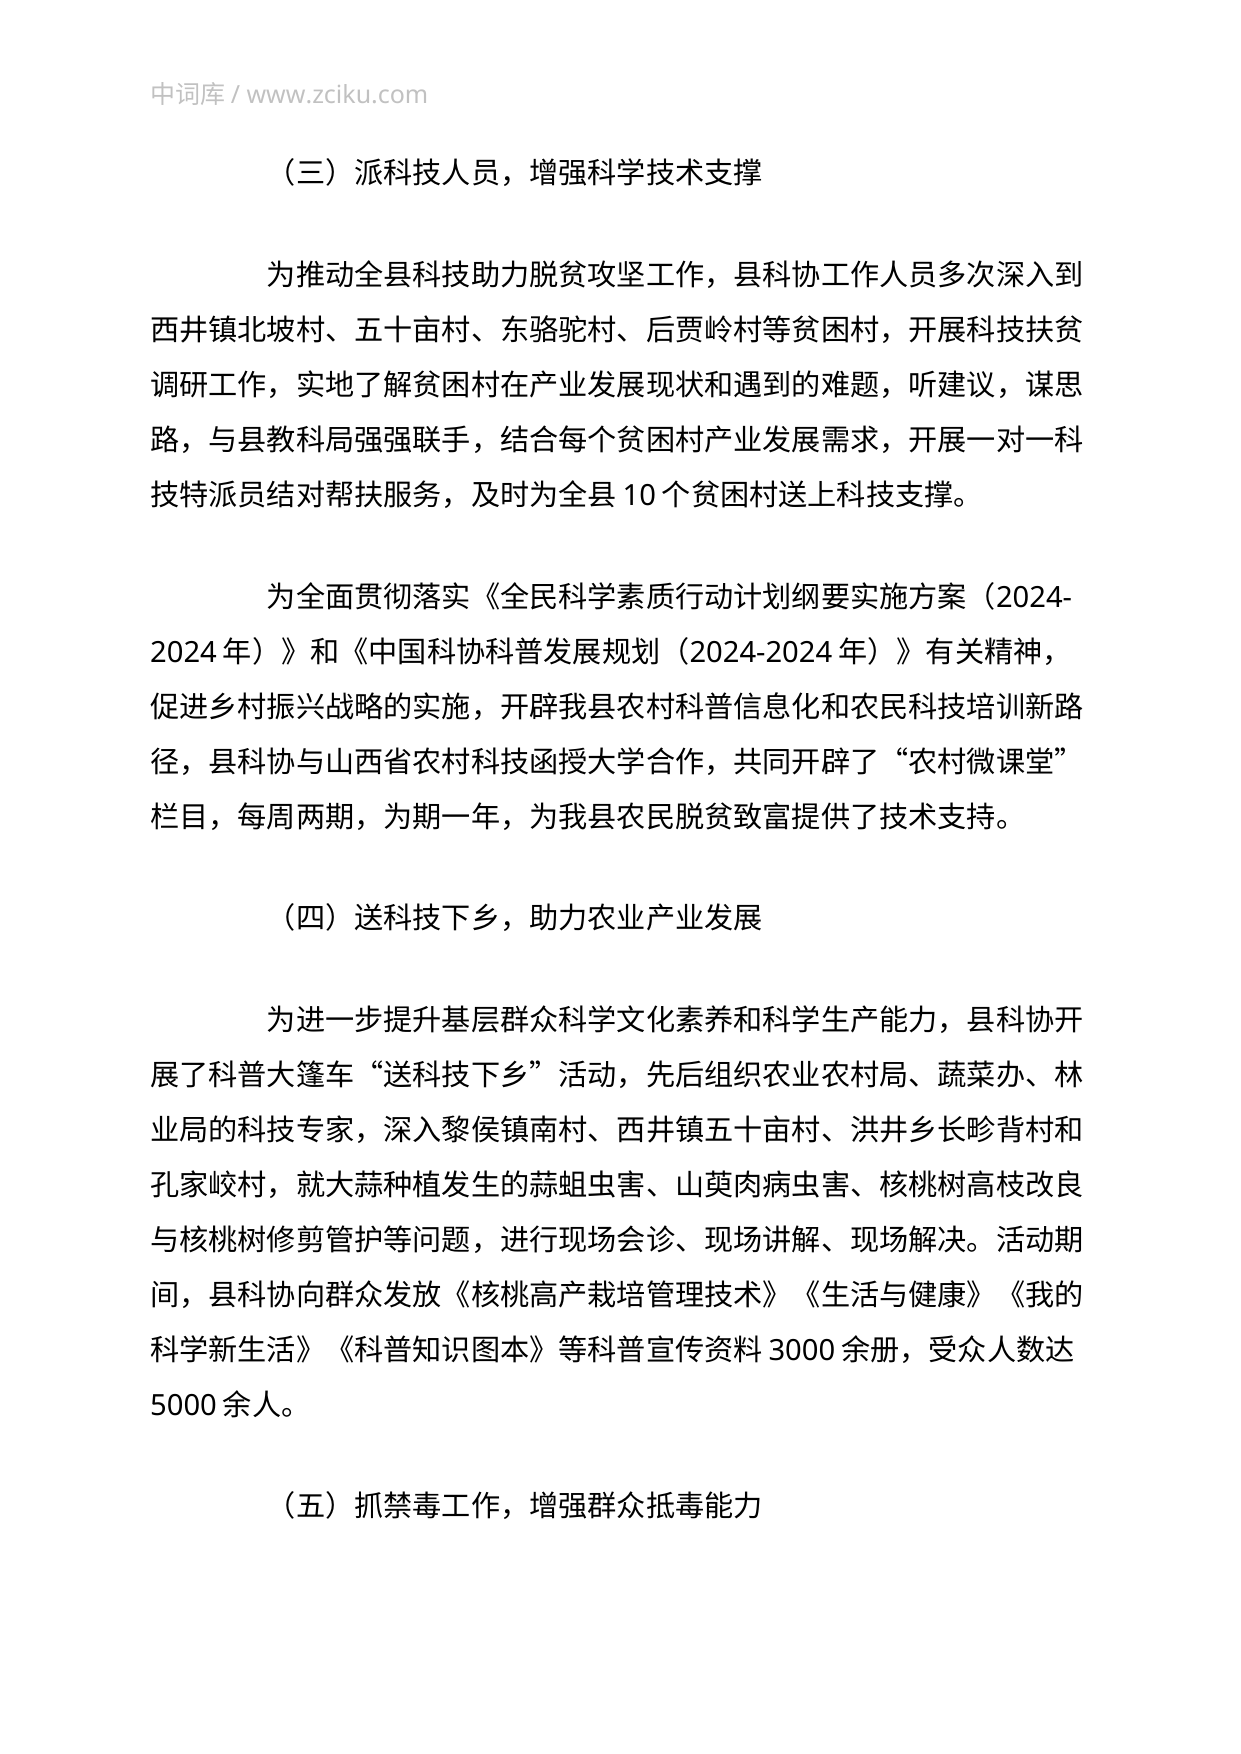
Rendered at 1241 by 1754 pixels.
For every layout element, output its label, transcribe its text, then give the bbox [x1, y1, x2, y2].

text （四）送科技下乡，助力农业产业发展 [150, 895, 1090, 937]
text 为全面贯彻落实《全民科学素质行动计划纲要实施方案（2024-2024年）》和《中国科协科普发展规划（2024-2024年）》有关精神，促进乡村振兴战略的实施，开辟我县农村科普信息化和农民科技培训新路径，县科协与山西省农村科技函授大学合作，共同开辟了“农村微课堂”栏目，每周两期，为期一年，为我县农民脱贫致富提供了技术支持。 [150, 573, 1090, 835]
text 为进一步提升基层群众科学文化素养和科学生产能力，县科协开展了科普大篷车“送科技下乡”活动，先后组织农业农村局、蔬菜办、林业局的科技专家，深入黎侯镇南村、西井镇五十亩村、洪井乡长畛背村和孔家峧村，就大蒜种植发生的蒜蛆虫害、山萸肉病虫害、核桃树高枝改良与核桃树修剪管护等问题，进行现场会诊、现场讲解、现场解决。活动期间，县科协向群众发放《核桃高产栽培管理技术》《生活与健康》《我的科学新生活》《科普知识图本》等科普宣传资料3000余册，受众人数达5000余人。 [150, 997, 1090, 1423]
text （三）派科技人员，增强科学技术支撑 [150, 150, 1090, 192]
text （五）抓禁毒工作，增强群众抵毒能力 [150, 1483, 1090, 1525]
text 为推动全县科技助力脱贫攻坚工作，县科协工作人员多次深入到西井镇北坡村、五十亩村、东骆驼村、后贾岭村等贫困村，开展科技扶贫调研工作，实地了解贫困村在产业发展现状和遇到的难题，听建议，谋思路，与县教科局强强联手，结合每个贫困村产业发展需求，开展一对一科技特派员结对帮扶服务，及时为全县10个贫困村送上科技支撑。 [150, 252, 1090, 514]
